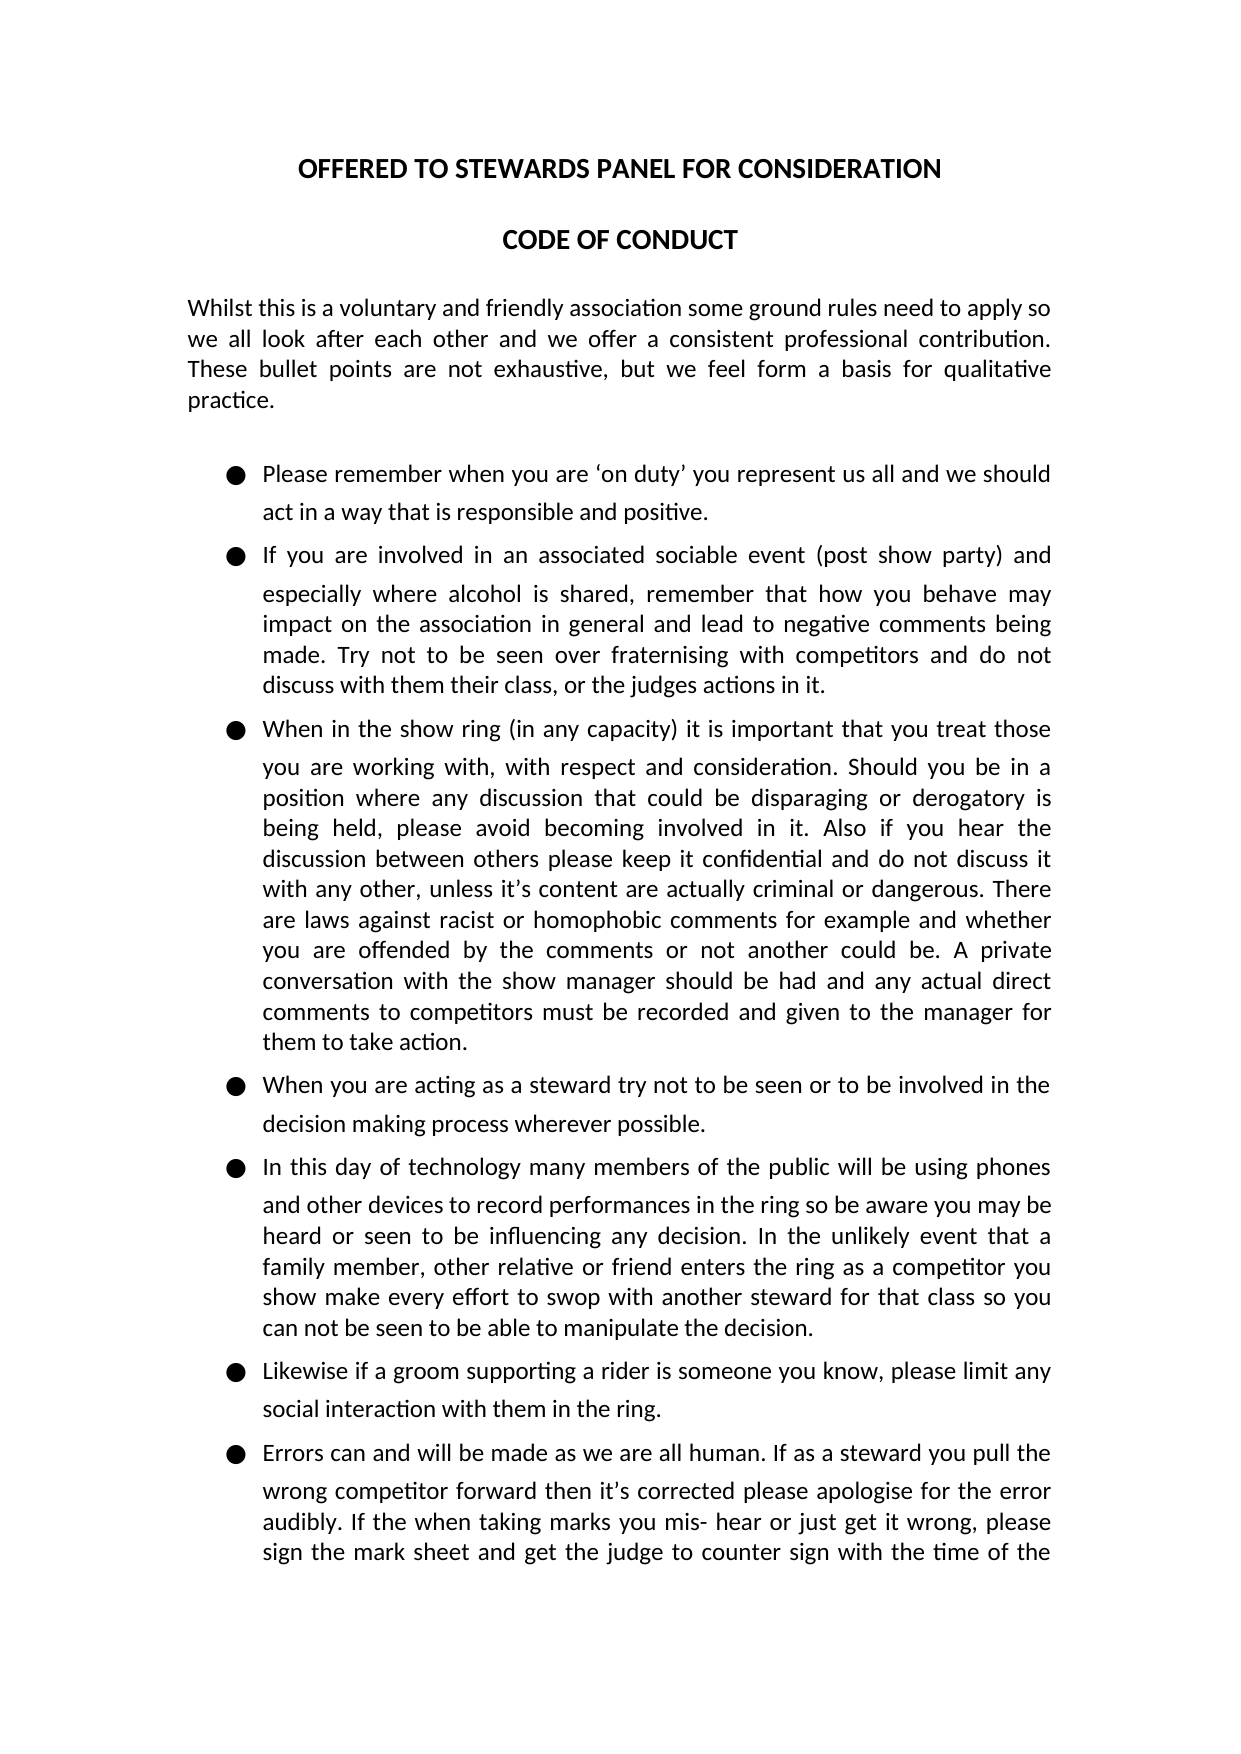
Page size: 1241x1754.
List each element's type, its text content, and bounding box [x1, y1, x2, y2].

list When you are acting as a steward try not to be seen or to be involved in the decision making process wherever possible. [225, 1057, 1053, 1138]
list When in the show ring (in any capacity) it is important that you treat those you are working with, with respect and consideration. Should you be in a position where any discussion that could be disparaging or derogatory is being held, please avoid becoming involved in it. Also if you hear the discussion between others please keep it confidential and do not discuss it with any other, unless it’s content are actually criminal or dangerous. There are laws against racist or homophobic comments for example and whether you are offended by the comments or not another could be. A private conversation with the show manager should be had and any actual direct comments to competitors must be recorded and given to the manager for them to take action. [225, 700, 1053, 1057]
list In this day of technology many members of the public will be using phones and other devices to record performances in the ring so be aware you may be heard or seen to be influencing any decision. In the unlikely event that a family member, other relative or friend enters the ring as a competitor you show make every effort to swop with another steward for that class so you can not be seen to be able to manipulate the decision. [225, 1138, 1053, 1342]
list If you are involved in an associated sociable event (post show party) and especially where alcohol is shared, remember that how you behave may impact on the association in general and lead to negative comments being made. Try not to be seen over fraternising with competitors and do not discuss with them their class, or the judges actions in it. [225, 527, 1053, 700]
text Whilst this is a voluntary and friendly association some ground rules need to apply so we all look after each other and we offer a consistent professional contribution. These bullet points are not exhaustive, but we feel form a basis for qualitative practice. [187, 292, 1053, 414]
text OFFERED TO STEWARDS PANEL FOR CONSIDERATION [187, 150, 1053, 186]
list Please remember when you are ‘on duty’ you represent us all and we should act in a way that is responsible and positive. [225, 445, 1053, 527]
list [225, 1424, 1053, 1567]
text CODE OF CONDUCT [187, 221, 1053, 257]
list Likewise if a groom supporting a rider is someone you know, please limit any social interaction with them in the ring. [225, 1342, 1053, 1424]
